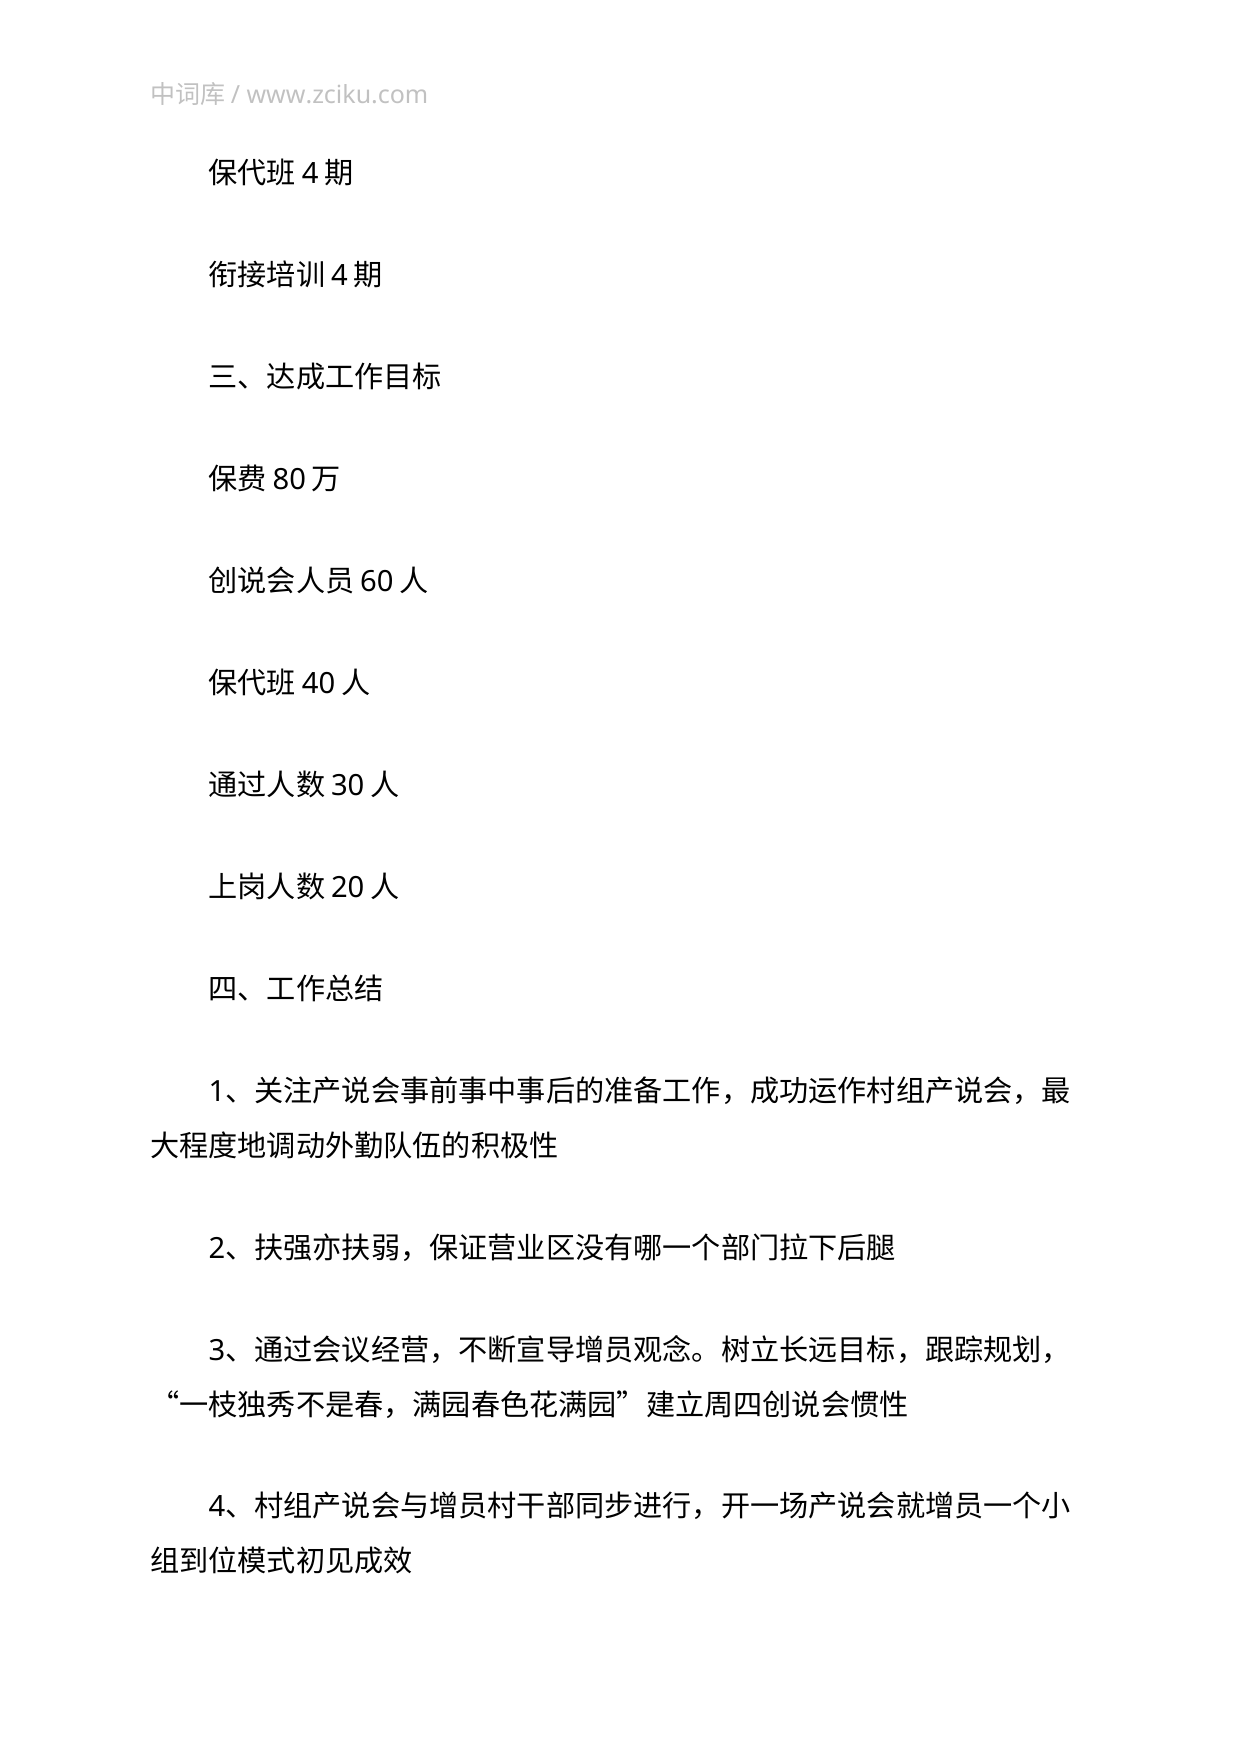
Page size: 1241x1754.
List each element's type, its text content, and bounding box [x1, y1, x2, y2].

text 4、村组产说会与增员村干部同步进行，开一场产说会就增员一个小组到位模式初见成效 [150, 1483, 1090, 1580]
text 1、关注产说会事前事中事后的准备工作，成功运作村组产说会，最大程度地调动外勤队伍的积极性 [150, 1067, 1090, 1165]
text 2、扶强亦扶弱，保证营业区没有哪一个部门拉下后腿 [150, 1224, 1090, 1267]
text 通过人数30人 [150, 762, 1090, 804]
text 上岗人数20人 [150, 864, 1090, 906]
text 保费80万 [150, 456, 1090, 498]
text 创说会人员60人 [150, 558, 1090, 600]
text 四、工作总结 [150, 966, 1090, 1008]
text 3、通过会议经营，不断宣导增员观念。树立长远目标，跟踪规划，“一枝独秀不是春，满园春色花满园”建立周四创说会惯性 [150, 1326, 1090, 1423]
text 衔接培训4期 [150, 252, 1090, 294]
text 保代班4期 [150, 150, 1090, 192]
text 三、达成工作目标 [150, 354, 1090, 396]
text 保代班40人 [150, 660, 1090, 702]
